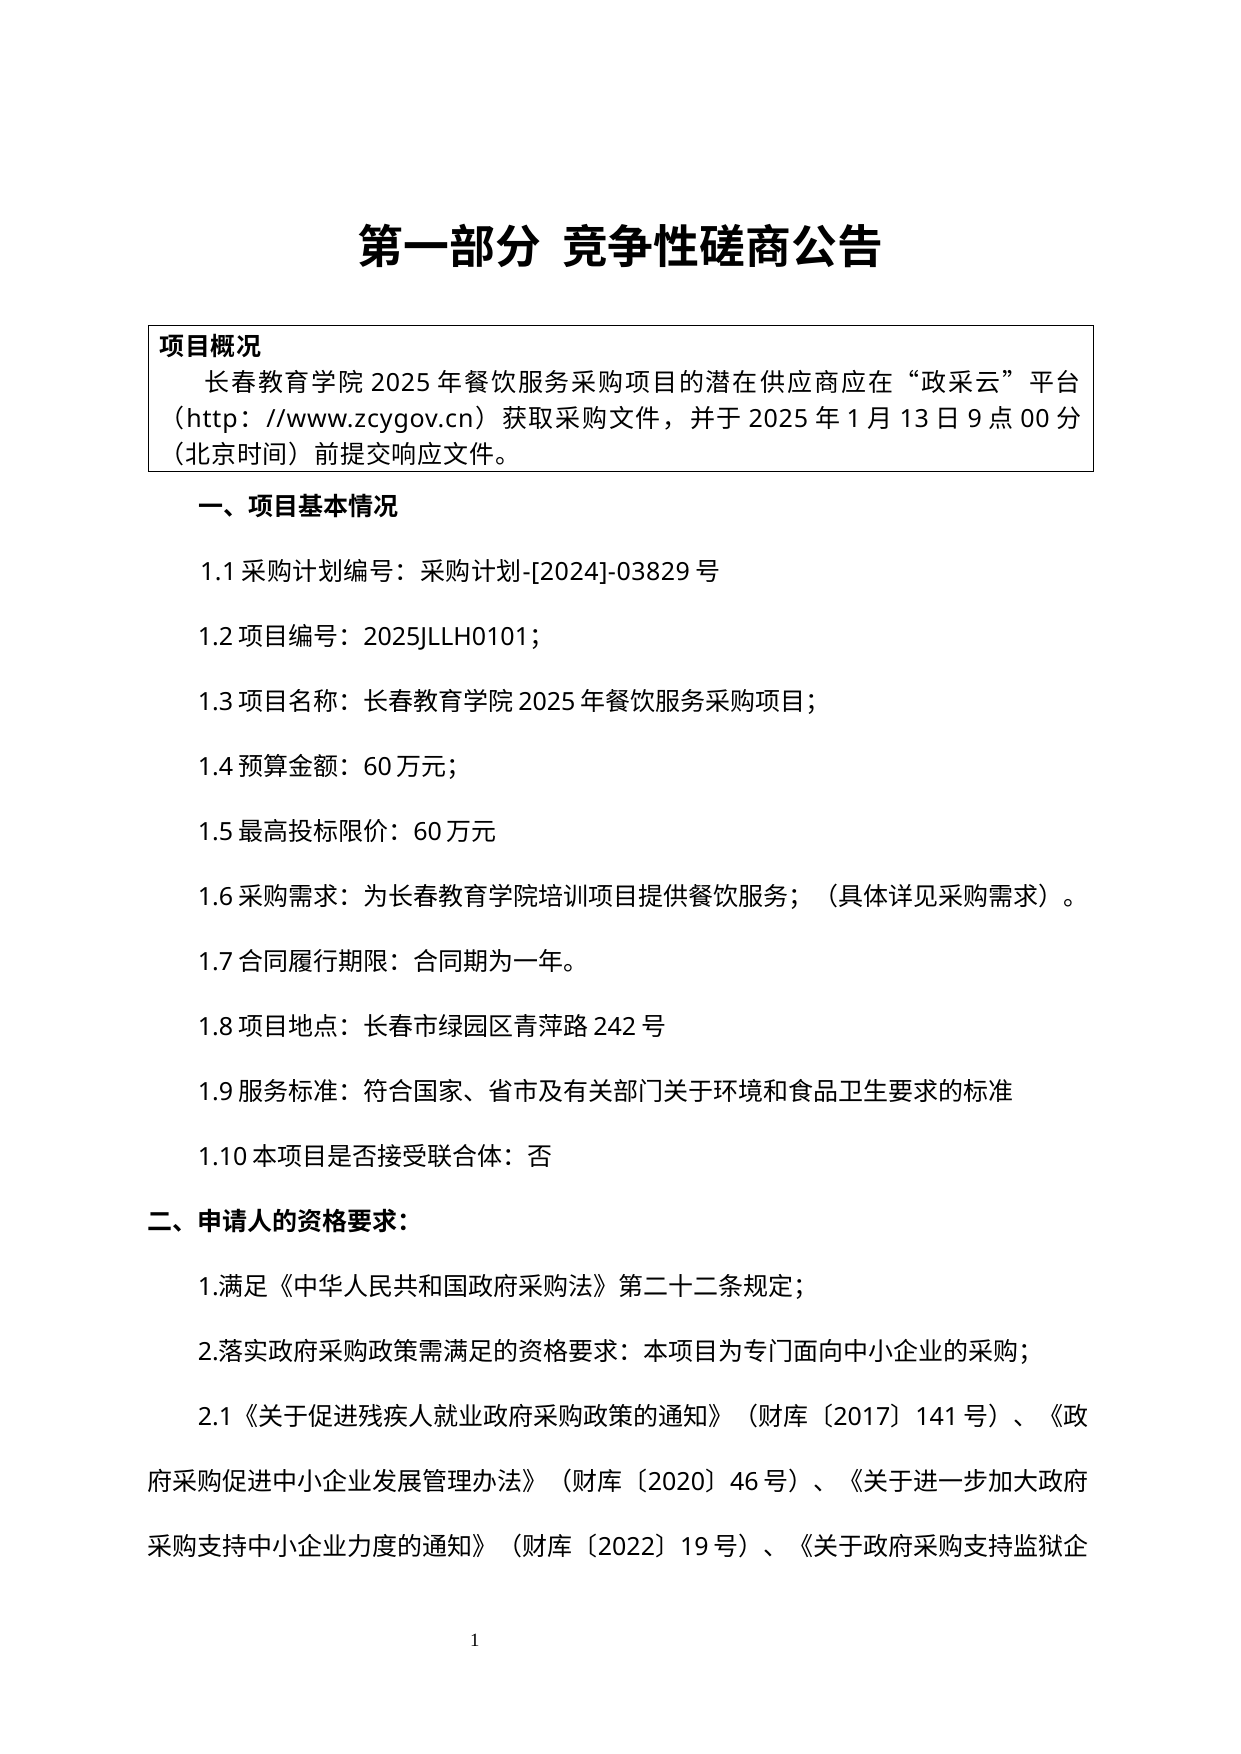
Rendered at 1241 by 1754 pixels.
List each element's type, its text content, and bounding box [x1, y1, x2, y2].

text 1.满足《中华人民共和国政府采购法》第二十二条规定； [148, 1252, 1093, 1317]
text 1.7合同履行期限：合同期为一年。 [148, 927, 1093, 992]
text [148, 1382, 1093, 1577]
text 1.9服务标准：符合国家、省市及有关部门关于环境和食品卫生要求的标准 [148, 1057, 1093, 1122]
text 1.8项目地点：长春市绿园区青萍路242号 [148, 992, 1093, 1057]
text 一、项目基本情况 [148, 472, 1093, 537]
text 1.2项目编号：2025JLLH0101； [148, 602, 1093, 667]
table_header 项目概况 长春教育学院2025年餐饮服务采购项目的潜在供应商应在“政采云”平台（http：//www.zcygov.cn）获取采购文件，并于2025年1月13日9点00分（北京时间）前提交响应文件。 [149, 326, 1093, 471]
text 1.1采购计划编号：采购计划-[2024]-03829号 [148, 537, 1093, 602]
text 1.5最高投标限价：60万元 [148, 797, 1093, 862]
text 1.3项目名称：长春教育学院2025年餐饮服务采购项目； [148, 667, 1093, 732]
subtitle 第一部分 竞争性磋商公告 [148, 194, 1093, 292]
list 二、申请人的资格要求： [148, 1187, 1093, 1252]
text 1.4预算金额：60万元； [148, 732, 1093, 797]
text 2.落实政府采购政策需满足的资格要求：本项目为专门面向中小企业的采购； [148, 1317, 1093, 1382]
text 1.10本项目是否接受联合体：否 [148, 1122, 1093, 1187]
text 1.6采购需求：为长春教育学院培训项目提供餐饮服务；（具体详见采购需求）。 [148, 862, 1093, 927]
